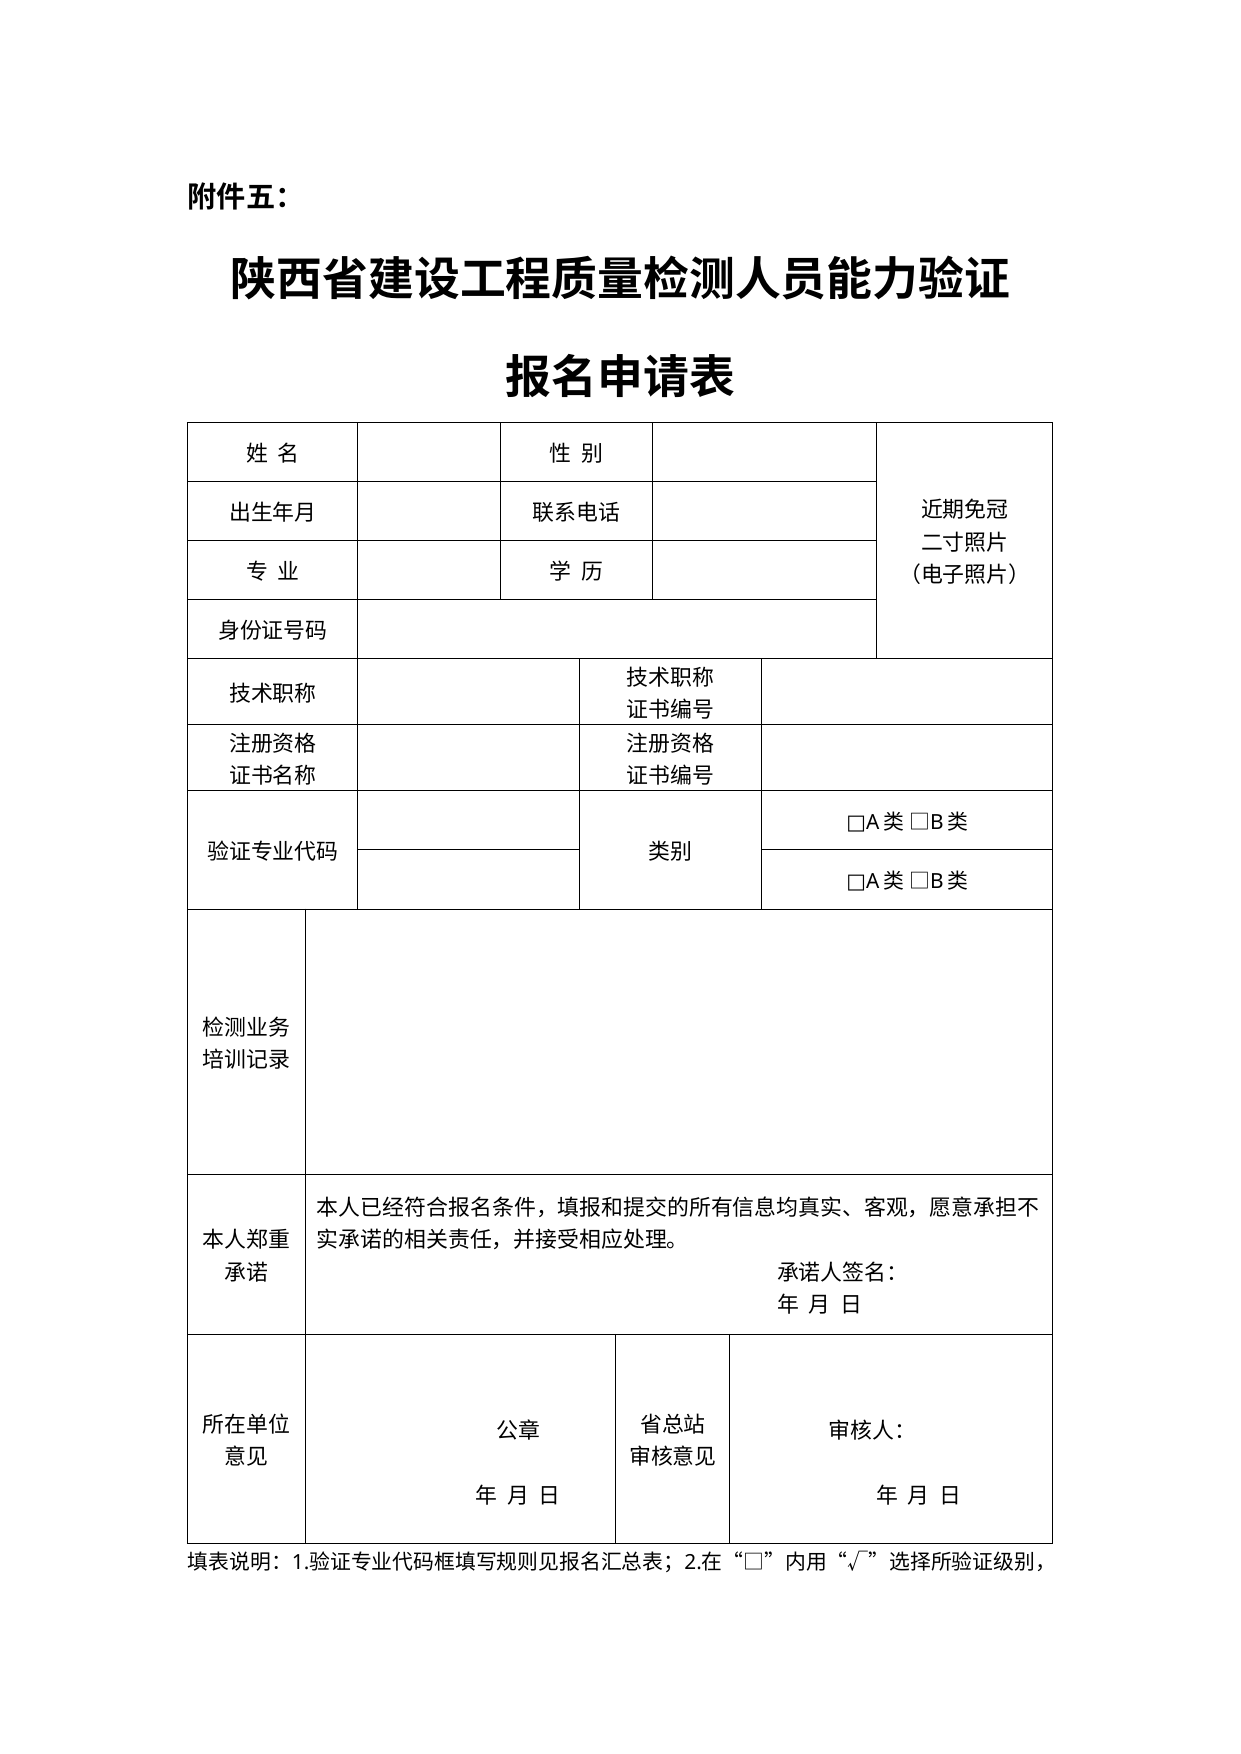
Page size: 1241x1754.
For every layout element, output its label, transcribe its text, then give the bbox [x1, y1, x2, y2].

table_cell □A类 □B类 [762, 791, 1052, 849]
table_cell 验证专业代码 [188, 791, 357, 908]
table_cell 检测业务培训记录 [188, 910, 305, 1174]
table_header 近期免冠 二寸照片 （电子照片） [877, 423, 1052, 658]
table_cell [358, 725, 579, 790]
table_cell 专 业 [188, 541, 357, 599]
table_header 性 别 [501, 423, 652, 481]
table_cell 技术职称 [188, 659, 357, 724]
table_cell 本人已经符合报名条件，填报和提交的所有信息均真实、客观，愿意承担不实承诺的相关责任，并接受相应处理。 承诺人签名： 年 月 日 [306, 1175, 1052, 1334]
table_cell □A类 □B类 [762, 850, 1052, 908]
table_header [358, 423, 500, 481]
table_cell [358, 850, 579, 908]
table_cell 联系电话 [501, 482, 652, 540]
table_cell [358, 791, 579, 849]
text 附件五： [187, 162, 1053, 227]
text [187, 1544, 1053, 1577]
table_cell 审核人： 年 月 日 [730, 1335, 1052, 1543]
table_cell 省总站 审核意见 [616, 1335, 729, 1543]
table_cell [358, 541, 500, 599]
table_cell 注册资格 证书名称 [188, 725, 357, 790]
table_cell [762, 725, 1052, 790]
table_cell [358, 482, 500, 540]
table_cell 技术职称 证书编号 [580, 659, 761, 724]
table_header 姓 名 [188, 423, 357, 481]
table_cell [306, 910, 1052, 1174]
table_cell 公章 年 月 日 [306, 1335, 615, 1543]
table_header [653, 423, 876, 481]
table_cell 所在单位意见 [188, 1335, 305, 1543]
table_cell [358, 600, 876, 658]
table_cell 出生年月 [188, 482, 357, 540]
table_cell 类别 [580, 791, 761, 908]
table_cell 学 历 [501, 541, 652, 599]
text 陕西省建设工程质量检测人员能力验证 [187, 227, 1053, 324]
table_cell [653, 541, 876, 599]
table_cell 本人郑重承诺 [188, 1175, 305, 1334]
table_cell [653, 482, 876, 540]
table_cell 注册资格 证书编号 [580, 725, 761, 790]
table_cell [358, 659, 579, 724]
table_cell 身份证号码 [188, 600, 357, 658]
text 报名申请表 [187, 324, 1053, 422]
table_cell [762, 659, 1052, 724]
